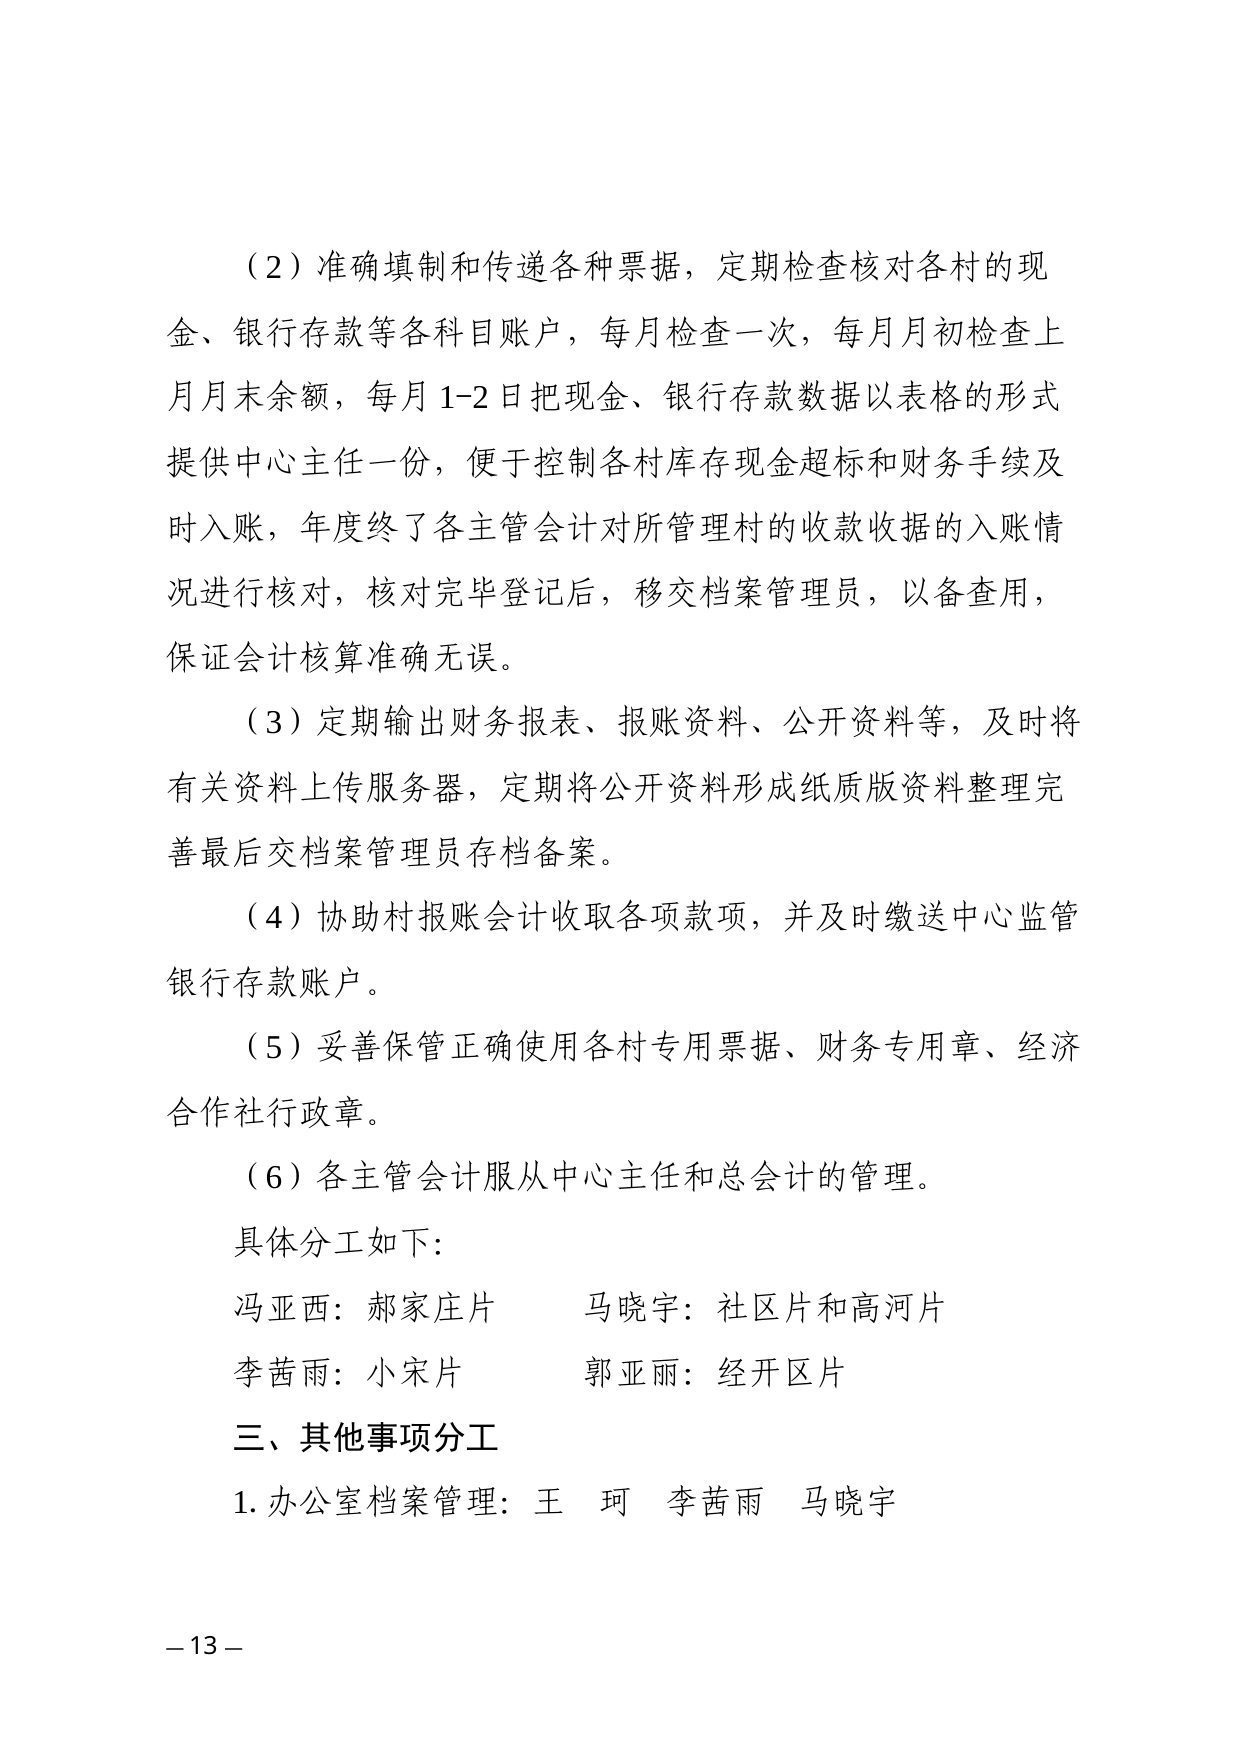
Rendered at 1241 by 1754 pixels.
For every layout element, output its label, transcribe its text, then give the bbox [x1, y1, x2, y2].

list （2）准确填制和传递各种票据，定期检查核对各村的现金、银行存款等各科目账户，每月检查一次，每月月初检查上月月末余额，每月1-2日把现金、银行存款数据以表格的形式提供中心主任一份，便于控制各村库存现金超标和财务手续及时入账，年度终了各主管会计对所管理村的收款收据的入账情况进行核对，核对完毕登记后，移交档案管理员，以备查用，保证会计核算准确无误。 [165, 233, 1087, 688]
list 1.办公室档案管理：王 珂 李茜雨 马晓宇 [165, 1468, 1087, 1533]
list 冯亚西：郝家庄片 马晓宇：社区片和高河片 [165, 1273, 1087, 1338]
list （5）妥善保管正确使用各村专用票据、财务专用章、经济合作社行政章。 [165, 1013, 1087, 1143]
list 李茜雨：小宋片 郭亚丽：经开区片 [165, 1338, 1087, 1403]
list （6）各主管会计服从中心主任和总会计的管理。 [165, 1143, 1087, 1208]
list （4）协助村报账会计收取各项款项，并及时缴送中心监管银行存款账户。 [165, 883, 1087, 1013]
list 具体分工如下： [165, 1208, 1087, 1273]
list 三、其他事项分工 [165, 1403, 1087, 1468]
list （3）定期输出财务报表、报账资料、公开资料等，及时将有关资料上传服务器，定期将公开资料形成纸质版资料整理完善最后交档案管理员存档备案。 [165, 688, 1087, 883]
